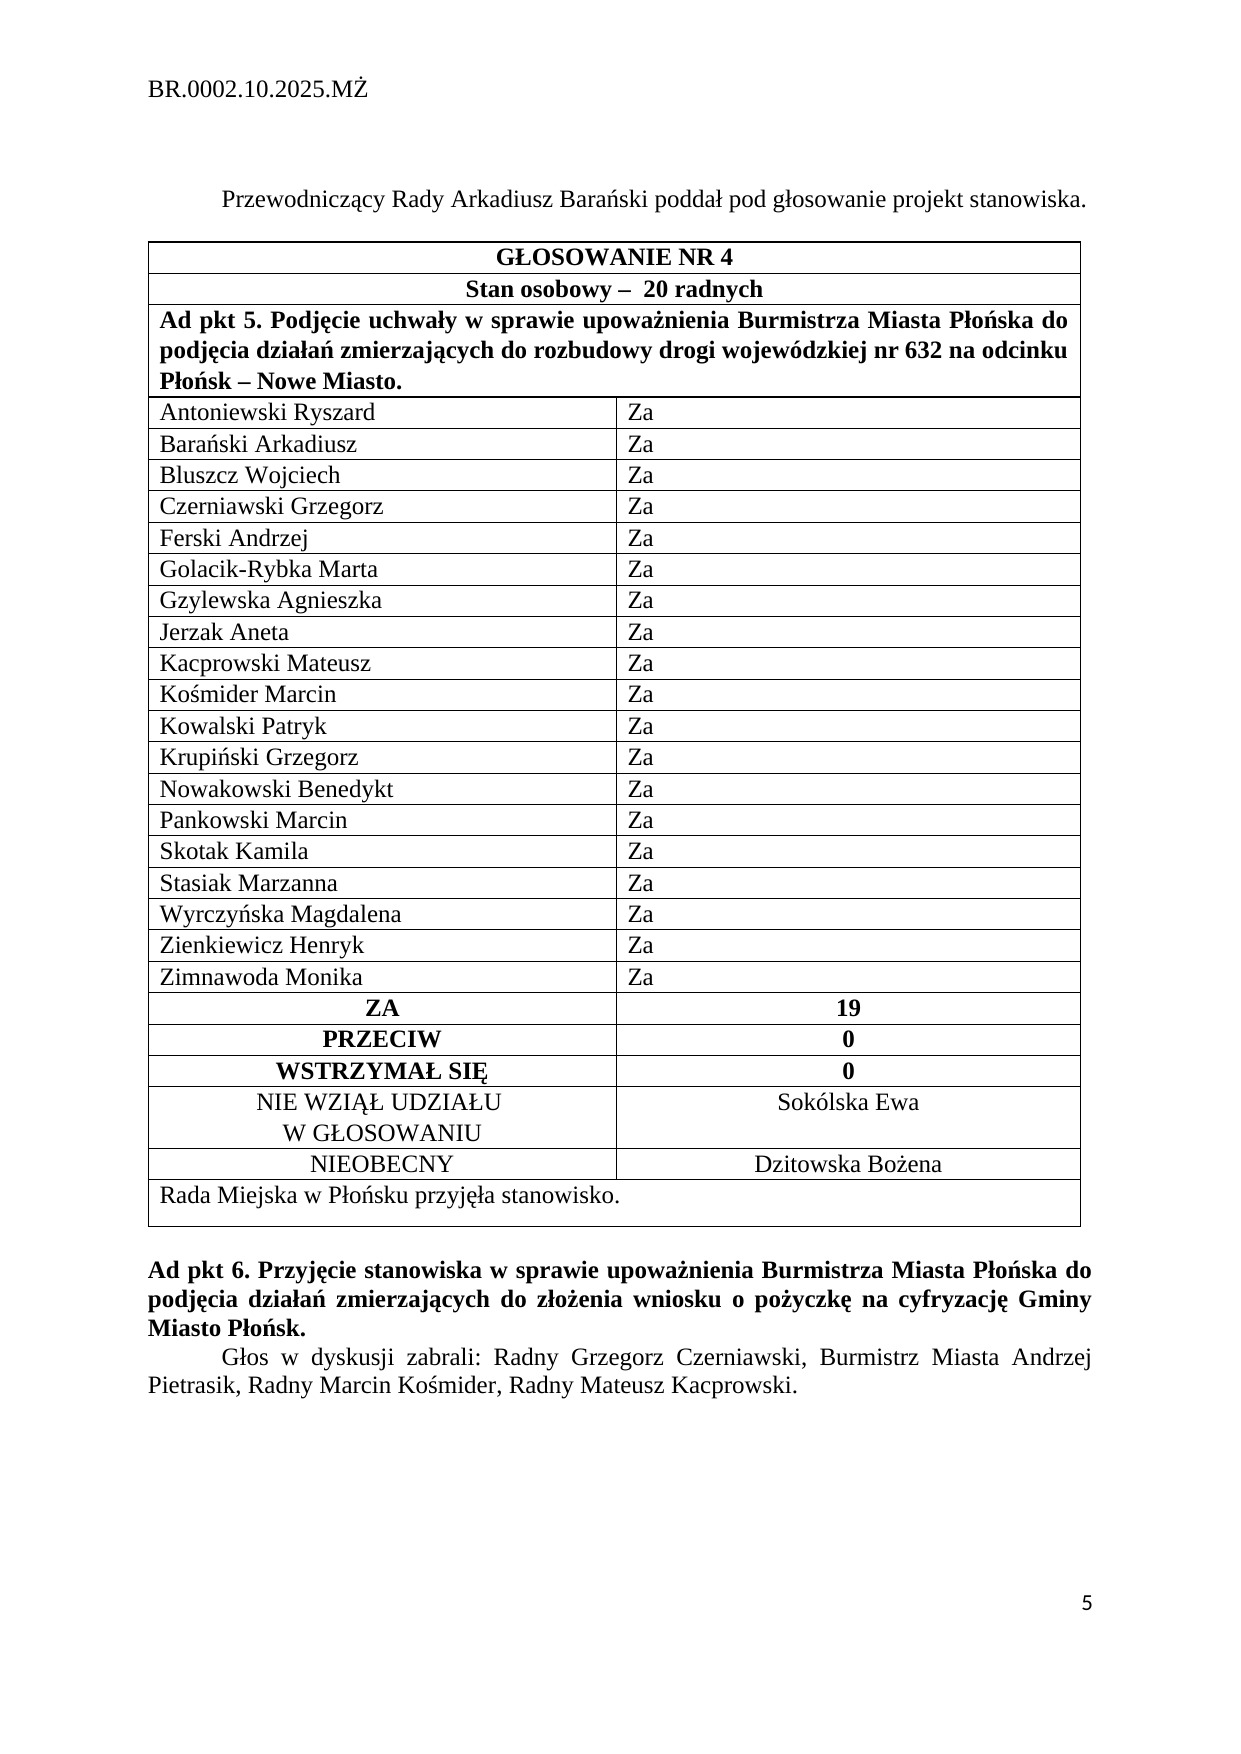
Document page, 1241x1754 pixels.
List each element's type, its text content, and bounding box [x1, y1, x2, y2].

table_header GŁOSOWANIE NR 4 [149, 243, 1080, 273]
table_cell Za [617, 899, 1080, 929]
table_cell Kacprowski Mateusz [149, 648, 616, 678]
table_cell PRZECIW [149, 1025, 616, 1055]
table_cell 19 [617, 993, 1080, 1023]
table_cell Za [617, 429, 1080, 459]
table_cell Rada Miejska w Płońsku przyjęła stanowisko. [149, 1180, 1080, 1226]
table_cell Za [617, 836, 1080, 867]
table_cell Gzylewska Agnieszka [149, 586, 616, 616]
table_cell Barański Arkadiusz [149, 429, 616, 459]
table_cell Za [617, 523, 1080, 553]
table_cell Pankowski Marcin [149, 805, 616, 835]
table_cell WSTRZYMAŁ SIĘ [149, 1056, 616, 1086]
table_cell Za [617, 962, 1080, 992]
table_cell Skotak Kamila [149, 836, 616, 867]
table_cell Za [617, 680, 1080, 710]
table_cell Antoniewski Ryszard [149, 398, 616, 428]
table_cell Jerzak Aneta [149, 617, 616, 647]
table_cell Za [617, 617, 1080, 647]
table_cell NIE WZIĄŁ UDZIAŁU W GŁOSOWANIU [149, 1087, 616, 1148]
table_cell Zimnawoda Monika [149, 962, 616, 992]
table_cell Dzitowska Bożena [617, 1149, 1080, 1179]
table_cell Ad pkt 5. Podjęcie uchwały w sprawie upoważnienia Burmistrza Miasta Płońska do podjęcia działań zmierzających do rozbudowy drogi wojewódzkiej nr 632 na odcinku Płońsk – Nowe Miasto. [149, 305, 1080, 396]
table_cell Za [617, 742, 1080, 773]
table_cell Sokólska Ewa [617, 1087, 1080, 1148]
table_cell Czerniawski Grzegorz [149, 491, 616, 522]
table_cell Za [617, 460, 1080, 490]
table_cell Za [617, 586, 1080, 616]
table_cell Wyrczyńska Magdalena [149, 899, 616, 929]
text Przewodniczący Rady Arkadiusz Barański poddał pod głosowanie projekt stanowiska. [148, 184, 1093, 213]
table_cell Za [617, 774, 1080, 804]
table_cell Golacik-Rybka Marta [149, 554, 616, 584]
text Głos w dyskusji zabrali: Radny Grzegorz Czerniawski, Burmistrz Miasta Andrzej Pietrasik, Radny Marcin Kośmider, Radny Mateusz Kacprowski. [148, 1342, 1093, 1399]
table_cell Za [617, 554, 1080, 584]
table_cell Za [617, 711, 1080, 741]
table_cell Za [617, 491, 1080, 522]
table_cell Za [617, 398, 1080, 428]
table_cell Za [617, 930, 1080, 961]
table_cell Za [617, 648, 1080, 678]
table_cell Kowalski Patryk [149, 711, 616, 741]
table_cell Kośmider Marcin [149, 680, 616, 710]
table_cell Bluszcz Wojciech [149, 460, 616, 490]
table_cell Nowakowski Benedykt [149, 774, 616, 804]
table_cell Stan osobowy – 20 radnych [149, 274, 1080, 304]
table_cell NIEOBECNY [149, 1149, 616, 1179]
table_cell Za [617, 805, 1080, 835]
table_cell Stasiak Marzanna [149, 868, 616, 898]
table_cell ZA [149, 993, 616, 1023]
table_cell 0 [617, 1025, 1080, 1055]
text Ad pkt 6. Przyjęcie stanowiska w sprawie upoważnienia Burmistrza Miasta Płońska do podjęcia działań zmierzających do złożenia wniosku o pożyczkę na cyfryzację Gminy Miasto Płońsk. [148, 1256, 1093, 1342]
table_cell Zienkiewicz Henryk [149, 930, 616, 961]
table_cell 0 [617, 1056, 1080, 1086]
table_cell Za [617, 868, 1080, 898]
table_cell Krupiński Grzegorz [149, 742, 616, 773]
table_cell Ferski Andrzej [149, 523, 616, 553]
